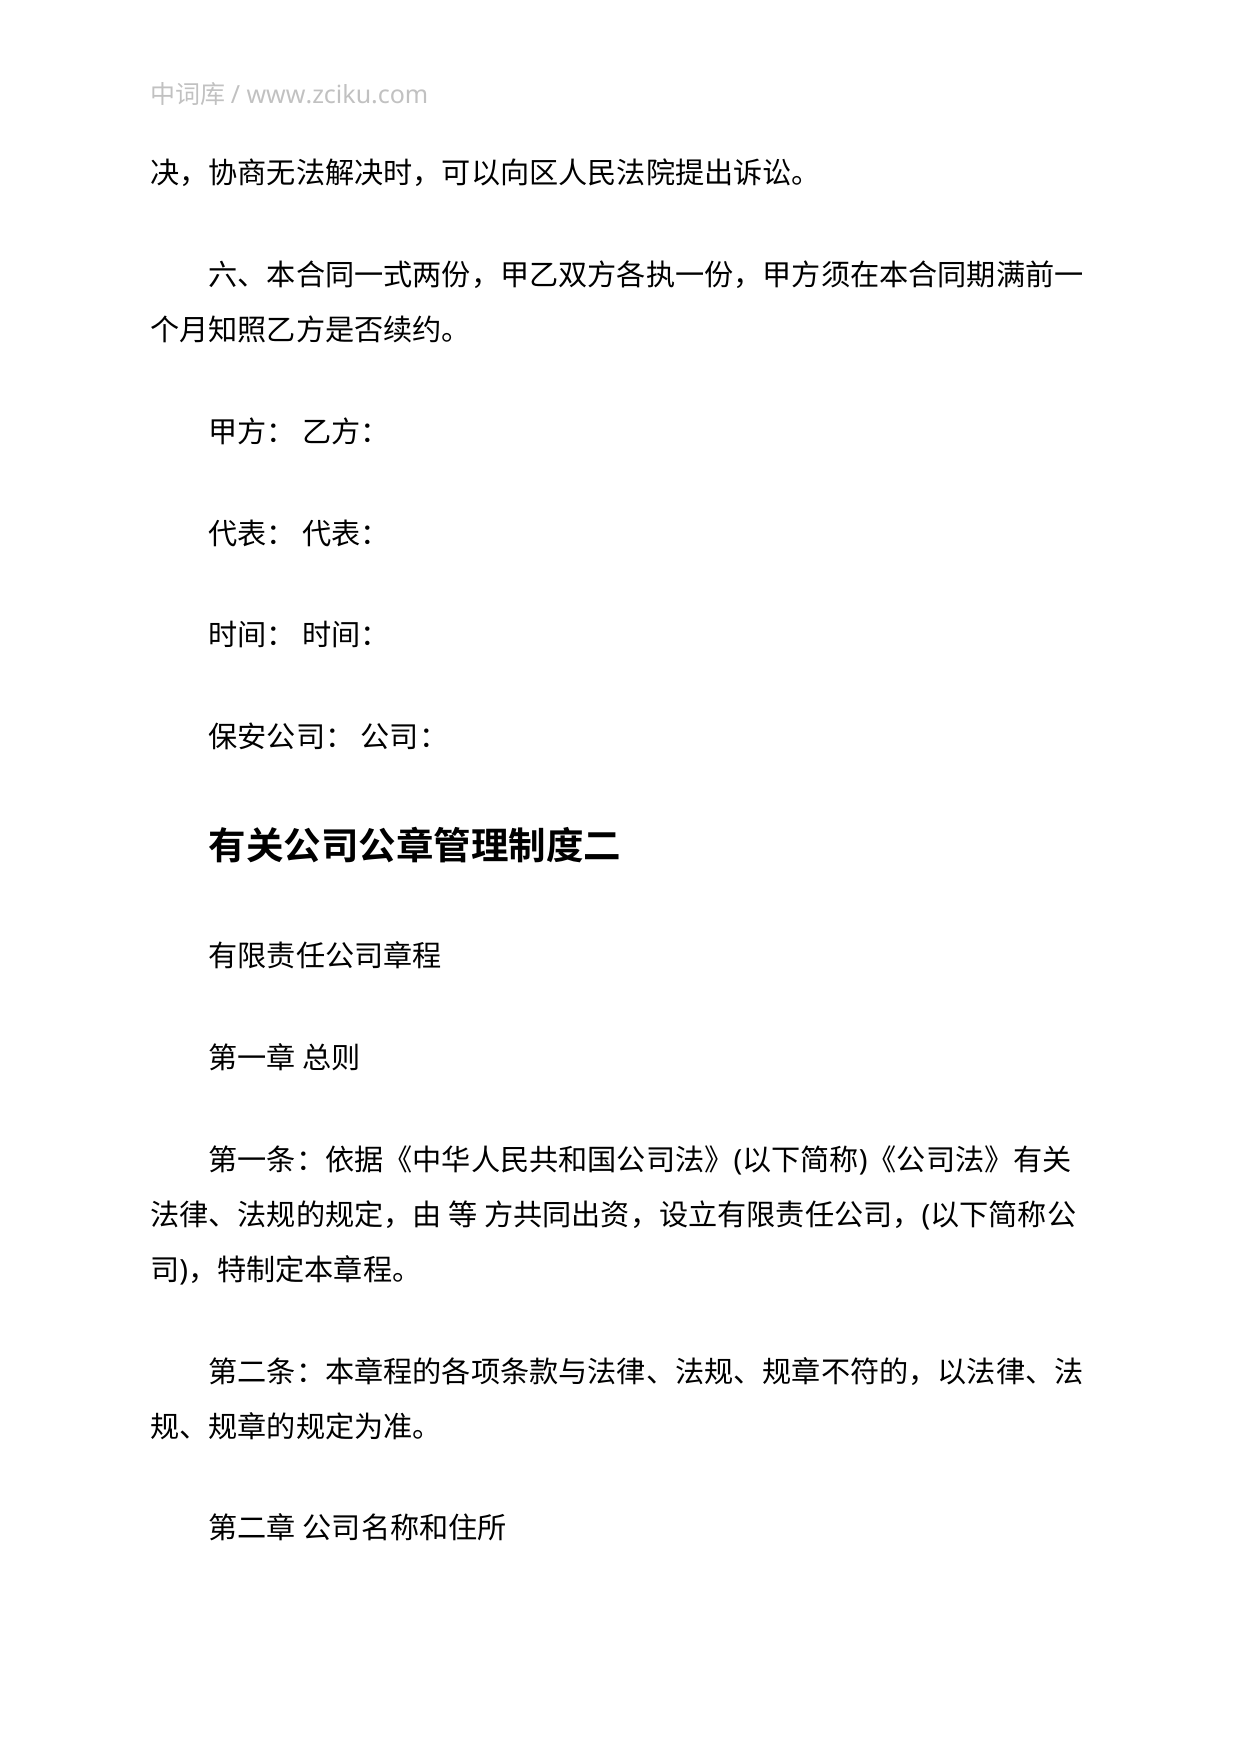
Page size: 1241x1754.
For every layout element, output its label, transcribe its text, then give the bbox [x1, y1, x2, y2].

text 时间： 时间： [150, 612, 1090, 654]
text 代表： 代表： [150, 510, 1090, 552]
text 第一章 总则 [150, 1035, 1090, 1077]
text 有限责任公司章程 [150, 933, 1090, 975]
text 保安公司： 公司： [150, 714, 1090, 756]
text 第一条：依据《中华人民共和国公司法》(以下简称)《公司法》有关法律、法规的规定，由 等 方共同出资，设立有限责任公司，(以下简称公司)，特制定本章程。 [150, 1136, 1090, 1289]
text 第二条：本章程的各项条款与法律、法规、规章不符的，以法律、法规、规章的规定为准。 [150, 1348, 1090, 1446]
text 六、本合同一式两份，甲乙双方各执一份，甲方须在本合同期满前一个月知照乙方是否续约。 [150, 252, 1090, 349]
text 第二章 公司名称和住所 [150, 1505, 1090, 1547]
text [150, 150, 1090, 192]
text 甲方： 乙方： [150, 408, 1090, 451]
text 有关公司公章管理制度二 [150, 816, 1090, 870]
